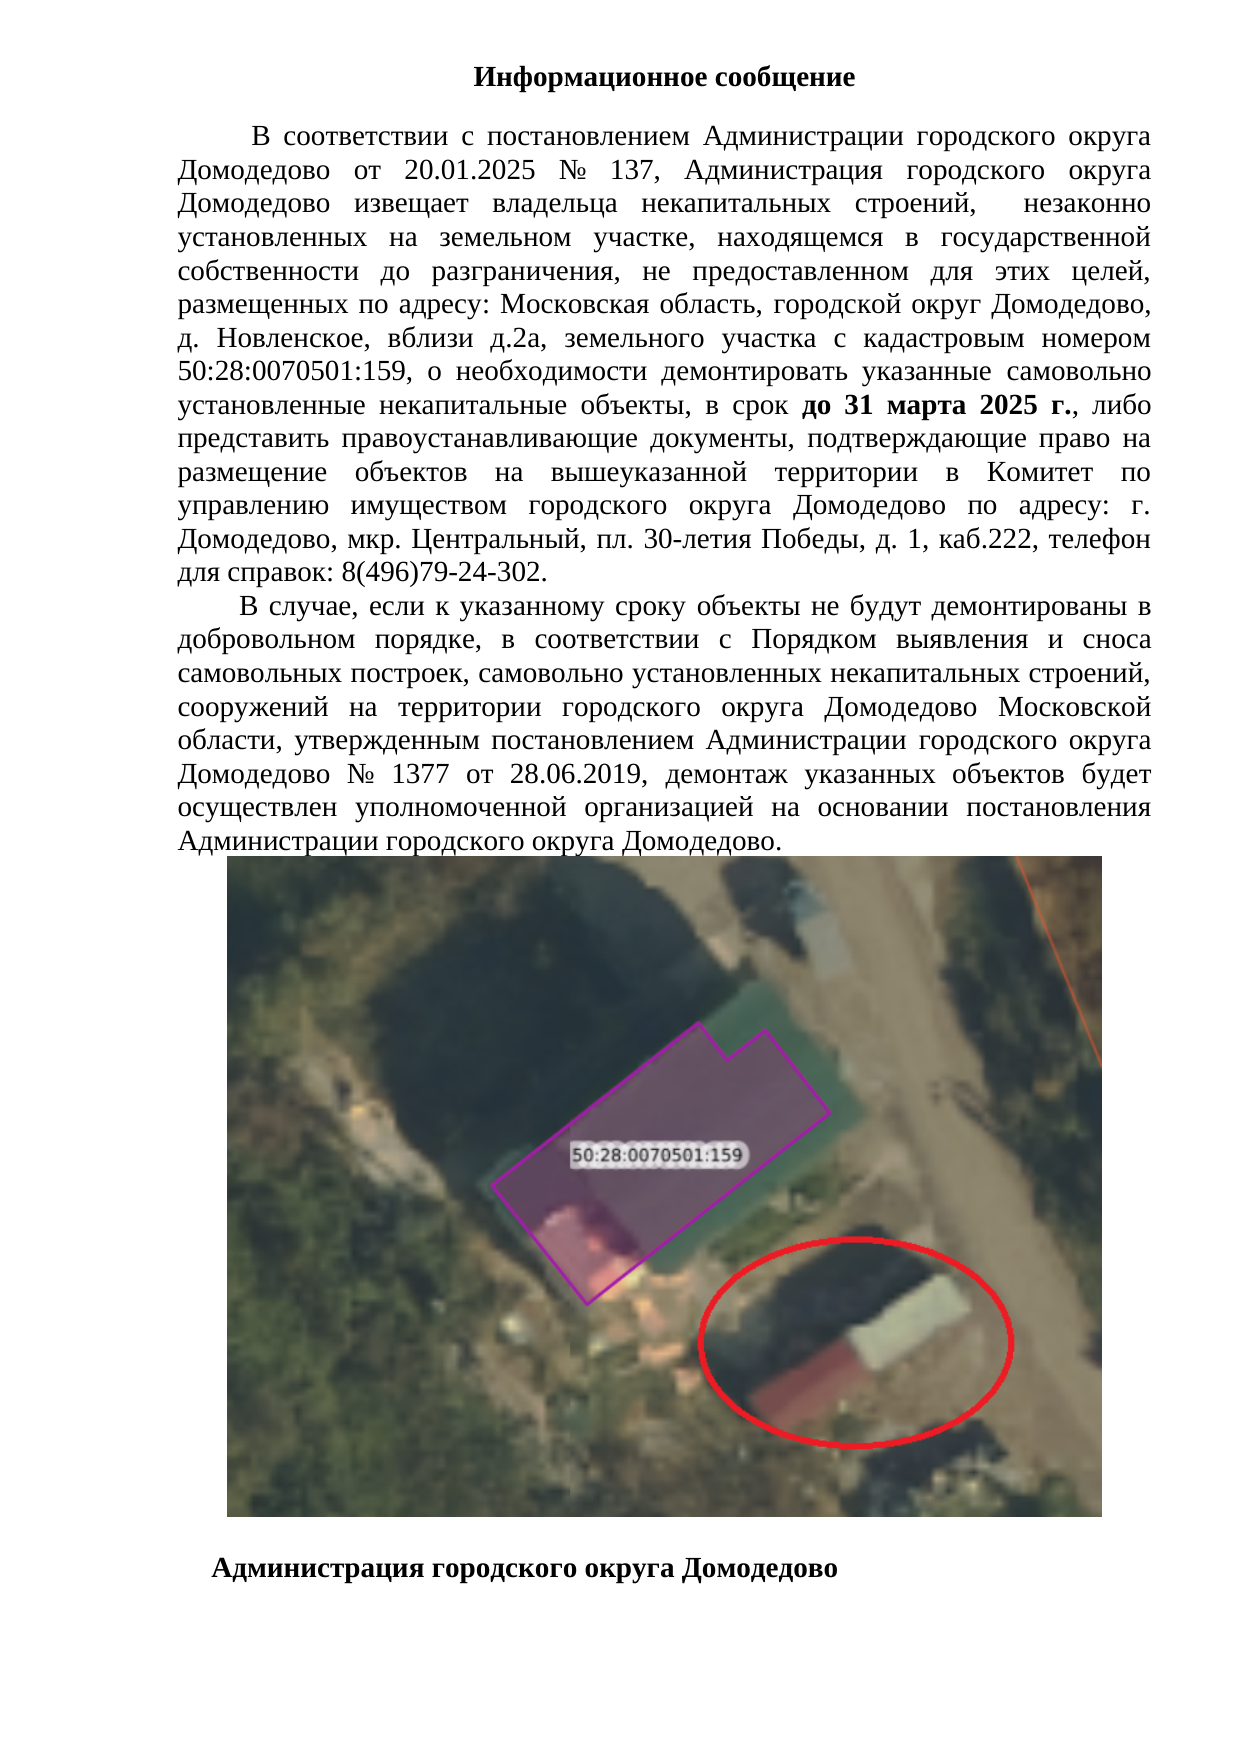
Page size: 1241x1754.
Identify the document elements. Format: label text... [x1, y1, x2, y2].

text В соответствии с постановлением Администрации городского округа Домодедово от 20.01.2025 № 137, Администрация городского округа Домодедово извещает владельца некапитальных строений, незаконно установленных на земельном участке, находящемся в государственной собственности до разграничения, не предоставленном для этих целей, размещенных по адресу: Московская область, городской округ Домодедово, д. Новленское, вблизи д.2а, земельного участка с кадастровым номером 50:28:0070501:159, о необходимости демонтировать указанные самовольно установленные некапитальные объекты, в срок до 31 марта 2025 г., либо представить правоустанавливающие документы, подтверждающие право на размещение объектов на вышеуказанной территории в Комитет по управлению имуществом городского округа Домодедово по адресу: г. Домодедово, мкр. Центральный, пл. 30-летия Победы, д. 1, каб.222, телефон для справок: 8(496)79-24-302. [177, 353, 1152, 588]
text В соответствии с постановлением Администрации городского округа Домодедово от 20.01.2025 № 137, Администрация городского округа Домодедово извещает владельца некапитальных строений, незаконно установленных на земельном участке, находящемся в государственной собственности до разграничения, не предоставленном для этих целей, размещенных по адресу: Московская область, городской округ Домодедово, д. Новленское, вблизи д.2а, земельного участка с кадастровым номером 50:28:0070501:159, о необходимости демонтировать указанные самовольно установленные некапитальные объекты, в срок до 31 марта 2025 г., либо представить правоустанавливающие документы, подтверждающие право на размещение объектов на вышеуказанной территории в Комитет по управлению имуществом городского округа Домодедово по адресу: г. Домодедово, мкр. Центральный, пл. 30-летия Победы, д. 1, каб.222, телефон для справок: 8(496)79-24-302. [177, 118, 1152, 320]
table_header [189, 1550, 1240, 1584]
picture [227, 856, 1102, 1517]
text Информационное сообщение [177, 59, 1152, 93]
text В случае, если к указанному сроку объекты не будут демонтированы в добровольном порядке, в соответствии с Порядком выявления и сноса самовольных построек, самовольно установленных некапитальных строений, сооружений на территории городского округа Домодедово Московской области, утвержденным постановлением Администрации городского округа Домодедово № 1377 от 28.06.2019, демонтаж указанных объектов будет осуществлен уполномоченной организацией на основании постановления Администрации городского округа Домодедово. [177, 588, 1152, 856]
